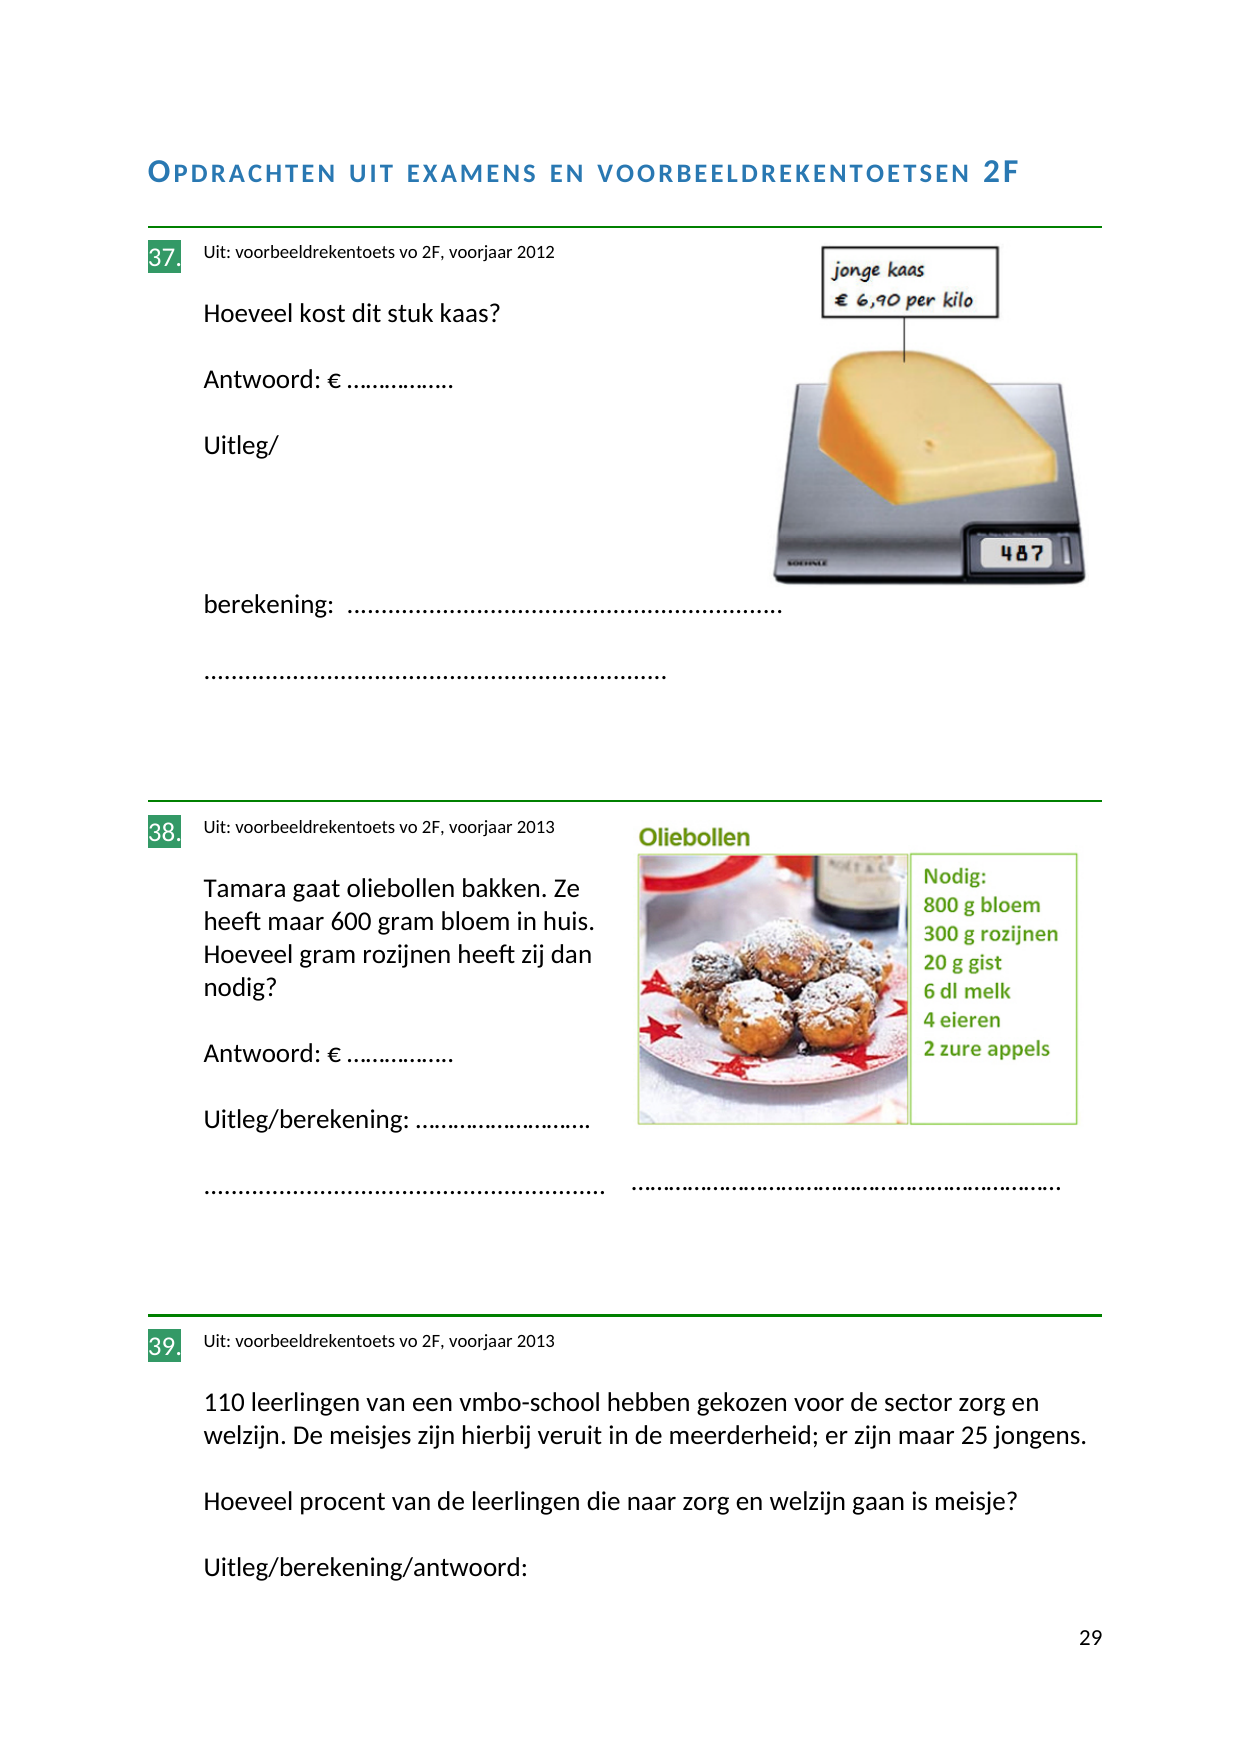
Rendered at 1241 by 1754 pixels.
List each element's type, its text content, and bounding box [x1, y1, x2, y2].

table_header Uit: voorbeeldrekentoets vo 2F, voorjaar 2013 Tamara gaat oliebollen bakken. Ze heeft maar 600 gram bloem in huis. Hoeveel gram rozijnen heeft zij dan nodig? Antwoord: € …………….. Uitleg/berekening: ………………………. ........................................................... [192, 815, 620, 1234]
table_header [136, 815, 192, 1234]
table_header [136, 1329, 192, 1583]
table_header [136, 240, 192, 719]
table_header Uit: voorbeeldrekentoets vo 2F, voorjaar 2012 Hoeveel kost dit stuk kaas? Antwoord: € …………….. Uitleg/berekening: ................................................................ .................................................................... [192, 240, 1107, 719]
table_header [192, 1329, 1107, 1583]
text Opdrachten uit examens en voorbeeldrekentoetsen 2F [148, 150, 1102, 191]
table_header …………………………………………………………… [620, 815, 1107, 1234]
picture [631, 814, 1096, 1131]
picture [767, 240, 1089, 588]
